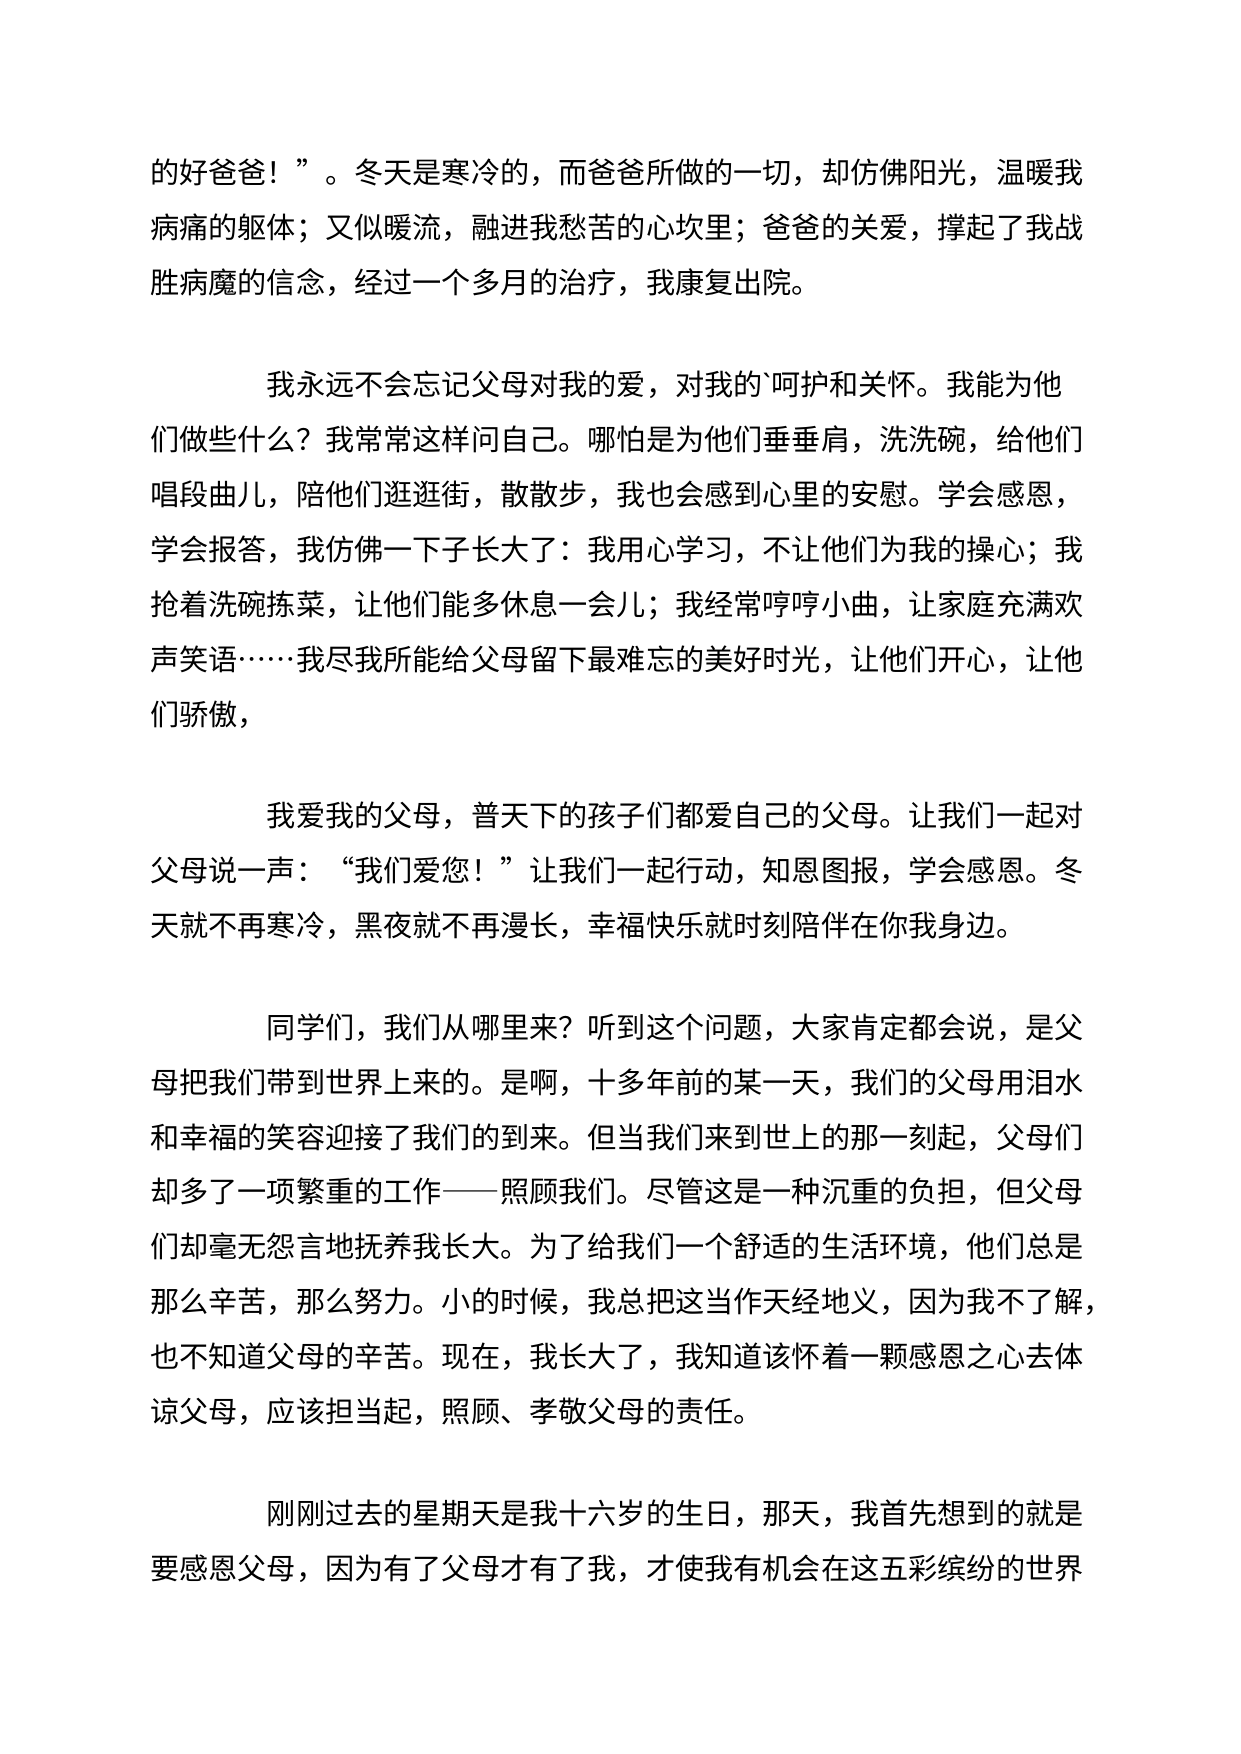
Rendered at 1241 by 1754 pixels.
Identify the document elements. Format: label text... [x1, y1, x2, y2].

text 同学们，我们从哪里来？听到这个问题，大家肯定都会说，是父母把我们带到世界上来的。是啊，十多年前的某一天，我们的父母用泪水和幸福的笑容迎接了我们的到来。但当我们来到世上的那一刻起，父母们却多了一项繁重的工作——照顾我们。尽管这是一种沉重的负担，但父母们却毫无怨言地抚养我长大。为了给我们一个舒适的生活环境，他们总是那么辛苦，那么努力。小的时候，我总把这当作天经地义，因为我不了解，也不知道父母的辛苦。现在，我长大了，我知道该怀着一颗感恩之心去体谅父母，应该担当起，照顾、孝敬父母的责任。 [150, 1004, 1090, 1431]
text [150, 1490, 1090, 1588]
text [150, 150, 1090, 302]
text 我永远不会忘记父母对我的爱，对我的`呵护和关怀。我能为他们做些什么？我常常这样问自己。哪怕是为他们垂垂肩，洗洗碗，给他们唱段曲儿，陪他们逛逛街，散散步，我也会感到心里的安慰。学会感恩，学会报答，我仿佛一下子长大了：我用心学习，不让他们为我的操心；我抢着洗碗拣菜，让他们能多休息一会儿；我经常哼哼小曲，让家庭充满欢声笑语……我尽我所能给父母留下最难忘的美好时光，让他们开心，让他们骄傲， [150, 362, 1090, 733]
text 我爱我的父母，普天下的孩子们都爱自己的父母。让我们一起对父母说一声：“我们爱您！”让我们一起行动，知恩图报，学会感恩。冬天就不再寒冷，黑夜就不再漫长，幸福快乐就时刻陪伴在你我身边。 [150, 793, 1090, 945]
